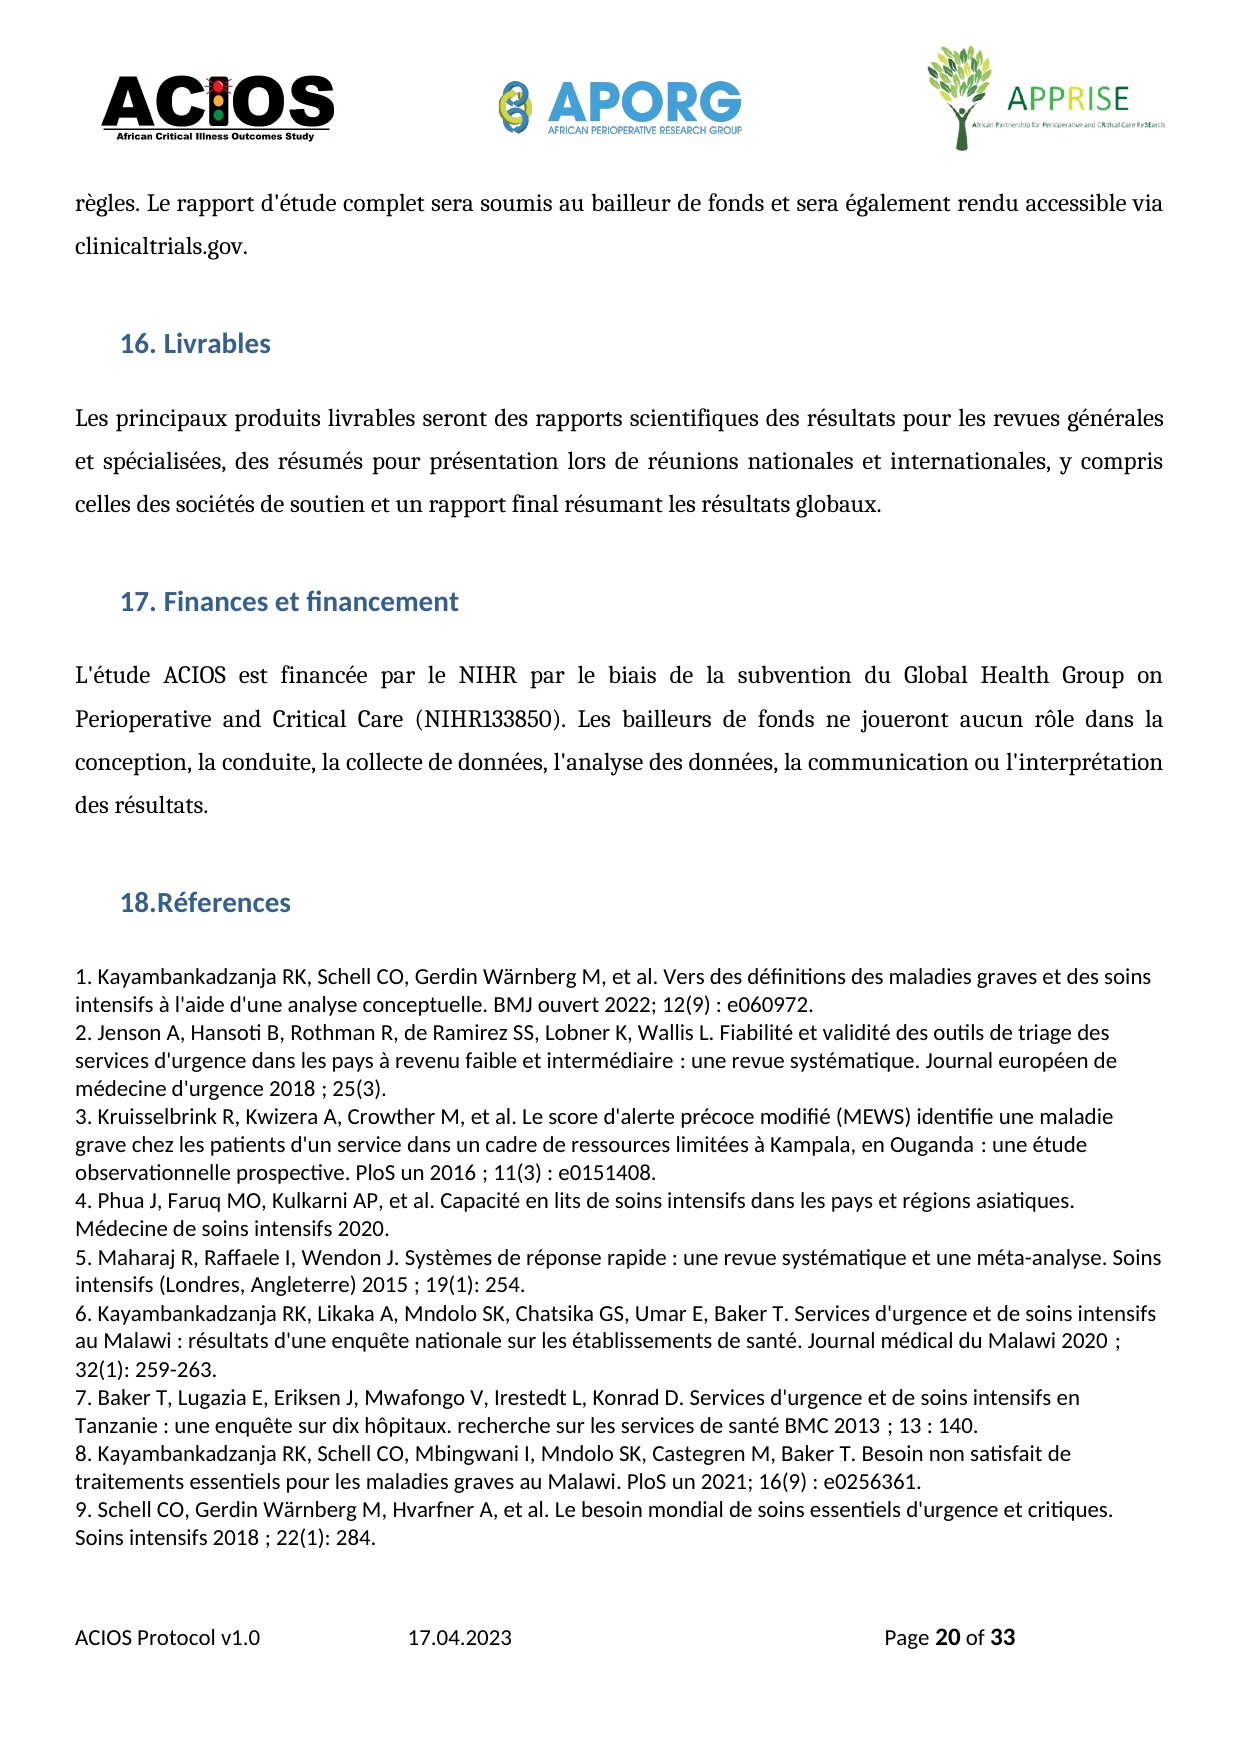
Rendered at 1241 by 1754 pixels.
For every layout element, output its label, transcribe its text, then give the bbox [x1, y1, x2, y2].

subtitle Finances et financement [119, 583, 1165, 619]
text 3. Kruisselbrink R, Kwizera A, Crowther M, et al. Le score d'alerte précoce modifié (MEWS) identifie une maladie grave chez les patients d'un service dans un cadre de ressources limitées à Kampala, en Ouganda : une étude observationnelle prospective. PloS un 2016 ; 11(3) : e0151408. [75, 1102, 1165, 1187]
text 9. Schell CO, Gerdin Wärnberg M, Hvarfner A, et al. Le besoin mondial de soins essentiels d'urgence et critiques. Soins intensifs 2018 ; 22(1): 284. [75, 1495, 1165, 1551]
subtitle Livrables [119, 325, 1165, 361]
text 5. Maharaj R, Raffaele I, Wendon J. Systèmes de réponse rapide : une revue systématique et une méta-analyse. Soins intensifs (Londres, Angleterre) 2015 ; 19(1): 254. [75, 1243, 1165, 1299]
text L'étude ACIOS est financée par le NIHR par le biais de la subvention du Global Health Group on Perioperative and Critical Care (NIHR133850). Les bailleurs de fonds ne joueront aucun rôle dans la conception, la conduite, la collecte de données, l'analyse des données, la communication ou l'interprétation des résultats. [75, 661, 1165, 819]
text 7. Baker T, Lugazia E, Eriksen J, Mwafongo V, Irestedt L, Konrad D. Services d'urgence et de soins intensifs en Tanzanie : une enquête sur dix hôpitaux. recherche sur les services de santé BMC 2013 ; 13 : 140. [75, 1383, 1165, 1439]
text Les principaux produits livrables seront des rapports scientifiques des résultats pour les revues générales et spécialisées, des résumés pour présentation lors de réunions nationales et internationales, y compris celles des sociétés de soutien et un rapport final résumant les résultats globaux. [75, 404, 1165, 519]
text 4. Phua J, Faruq MO, Kulkarni AP, et al. Capacité en lits de soins intensifs dans les pays et régions asiatiques. Médecine de soins intensifs 2020. [75, 1187, 1165, 1243]
picture [97, 69, 339, 147]
text 1. Kayambankadzanja RK, Schell CO, Gerdin Wärnberg M, et al. Vers des définitions des maladies graves et des soins intensifs à l'aide d'une analyse conceptuelle. BMJ ouvert 2022; 12(9) : e060972. [75, 962, 1165, 1018]
text 2. Jenson A, Hansoti B, Rothman R, de Ramirez SS, Lobner K, Wallis L. Fiabilité et validité des outils de triage des services d'urgence dans les pays à revenu faible et intermédiaire : une revue systématique. Journal européen de médecine d'urgence 2018 ; 25(3). [75, 1018, 1165, 1102]
picture [926, 43, 1166, 151]
subtitle Réferences [119, 884, 1165, 919]
text 6. Kayambankadzanja RK, Likaka A, Mndolo SK, Chatsika GS, Umar E, Baker T. Services d'urgence et de soins intensifs au Malawi : résultats d'une enquête nationale sur les établissements de santé. Journal médical du Malawi 2020 ; 32(1): 259-263. [75, 1299, 1165, 1383]
picture [498, 81, 742, 134]
text 8. Kayambankadzanja RK, Schell CO, Mbingwani I, Mndolo SK, Castegren M, Baker T. Besoin non satisfait de traitements essentiels pour les maladies graves au Malawi. PloS un 2021; 16(9) : e0256361. [75, 1439, 1165, 1495]
